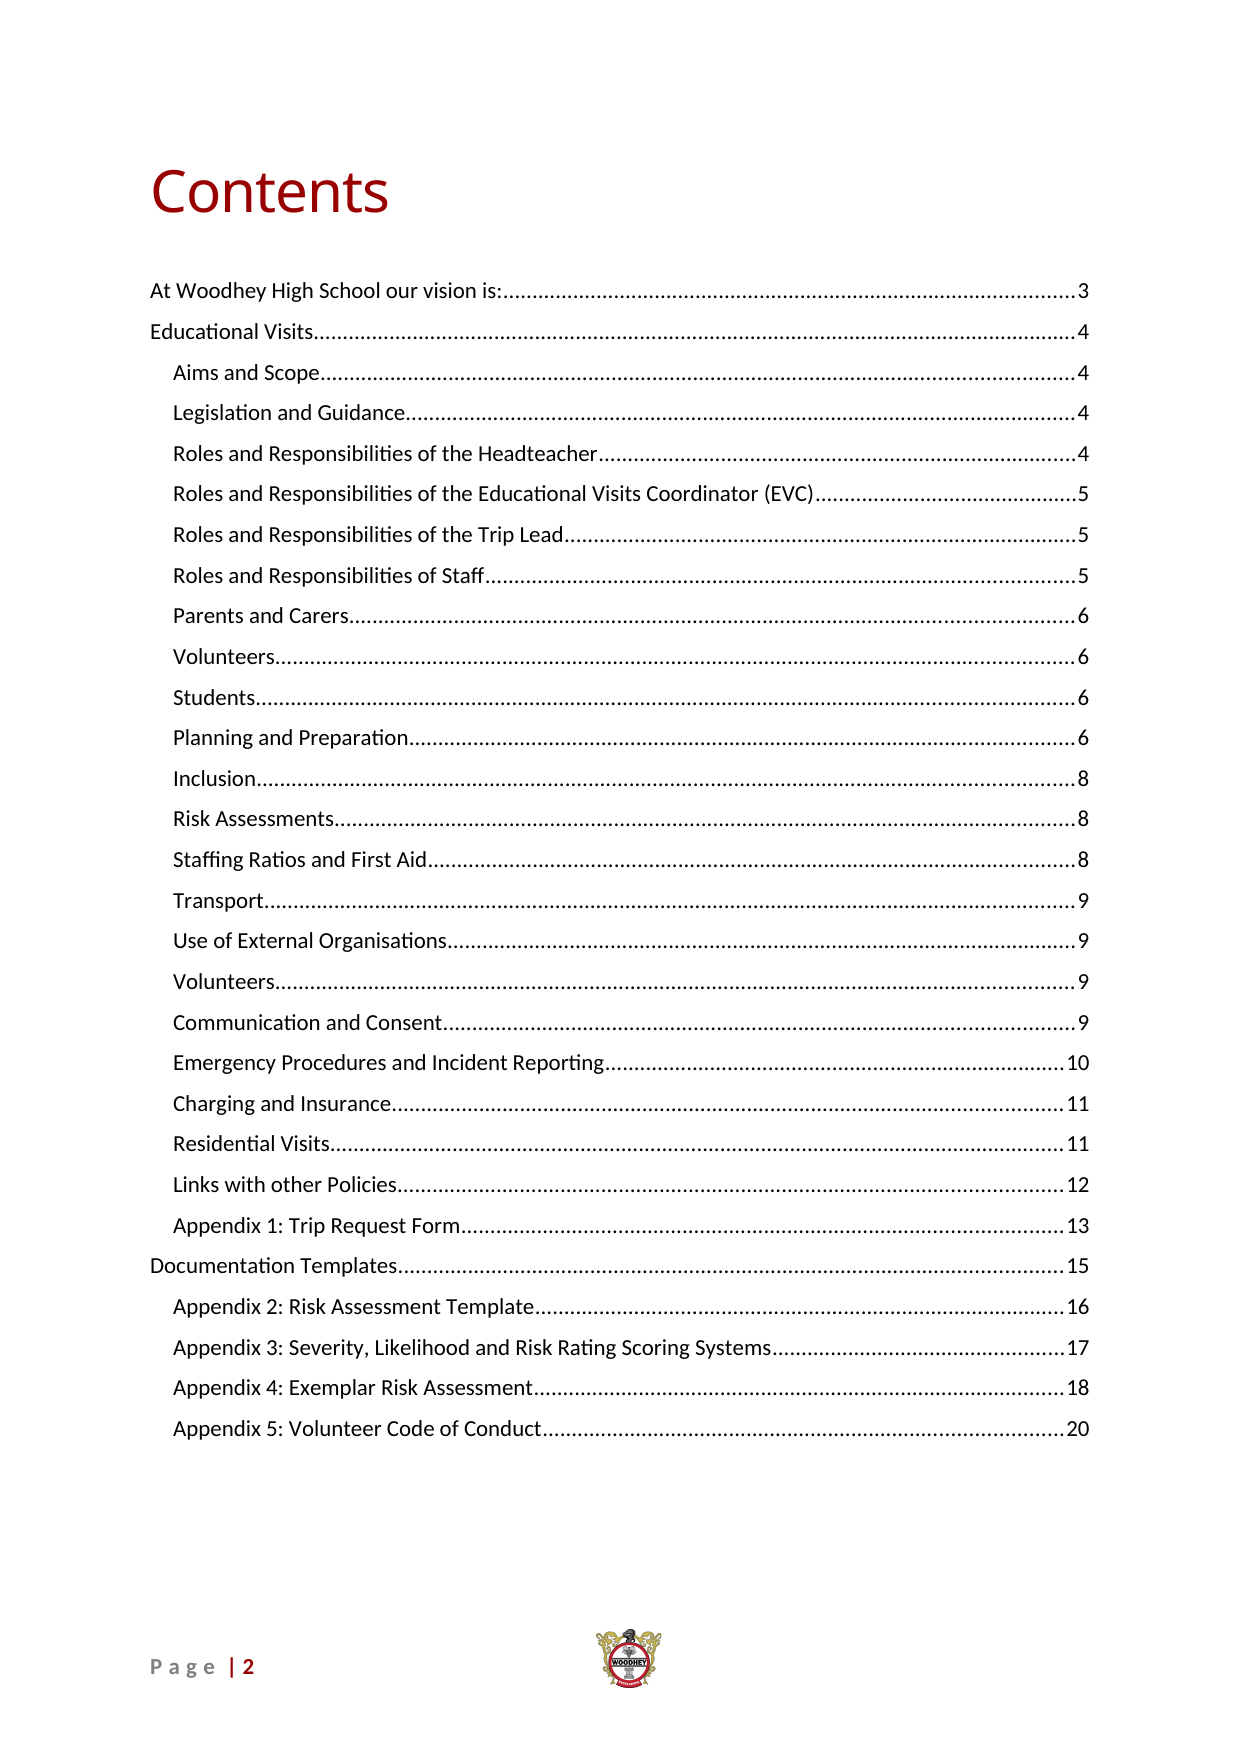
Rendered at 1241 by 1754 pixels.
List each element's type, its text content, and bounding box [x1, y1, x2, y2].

text Staffing Ratios and First Aid 8 [173, 845, 1090, 873]
text Appendix 2: Risk Assessment Template 16 [173, 1292, 1090, 1320]
text Appendix 1: Trip Request Form 13 [173, 1211, 1090, 1239]
text Communication and Consent 9 [173, 1008, 1090, 1036]
text Transport 9 [173, 886, 1090, 914]
text Students 6 [173, 683, 1090, 711]
text Roles and Responsibilities of Staff 5 [173, 561, 1090, 589]
title Contents [150, 150, 1090, 229]
text Planning and Preparation 6 [173, 723, 1090, 751]
text Appendix 4: Exemplar Risk Assessment 18 [173, 1373, 1090, 1401]
text Charging and Insurance 11 [173, 1089, 1090, 1117]
text Documentation Templates 15 [150, 1251, 1090, 1279]
text Aims and Scope 4 [173, 358, 1090, 386]
text Links with other Policies 12 [173, 1170, 1090, 1198]
text Risk Assessments 8 [173, 804, 1090, 832]
text Roles and Responsibilities of the Educational Visits Coordinator (EVC) 5 [173, 479, 1090, 507]
text Educational Visits 4 [150, 317, 1090, 345]
text Parents and Carers 6 [173, 601, 1090, 629]
text Volunteers 9 [173, 967, 1090, 995]
text Emergency Procedures and Incident Reporting 10 [173, 1048, 1090, 1076]
text Appendix 3: Severity, Likelihood and Risk Rating Scoring Systems 17 [173, 1333, 1090, 1361]
text Use of External Organisations 9 [173, 926, 1090, 954]
text At Woodhey High School our vision is: 3 [150, 276, 1090, 304]
text Inclusion 8 [173, 764, 1090, 792]
text Roles and Responsibilities of the Headteacher 4 [173, 439, 1090, 467]
text Appendix 5: Volunteer Code of Conduct 20 [173, 1414, 1090, 1442]
text Legislation and Guidance 4 [173, 398, 1090, 426]
text Roles and Responsibilities of the Trip Lead 5 [173, 520, 1090, 548]
text Volunteers 6 [173, 642, 1090, 670]
picture [596, 1629, 662, 1688]
text Residential Visits 11 [173, 1129, 1090, 1157]
